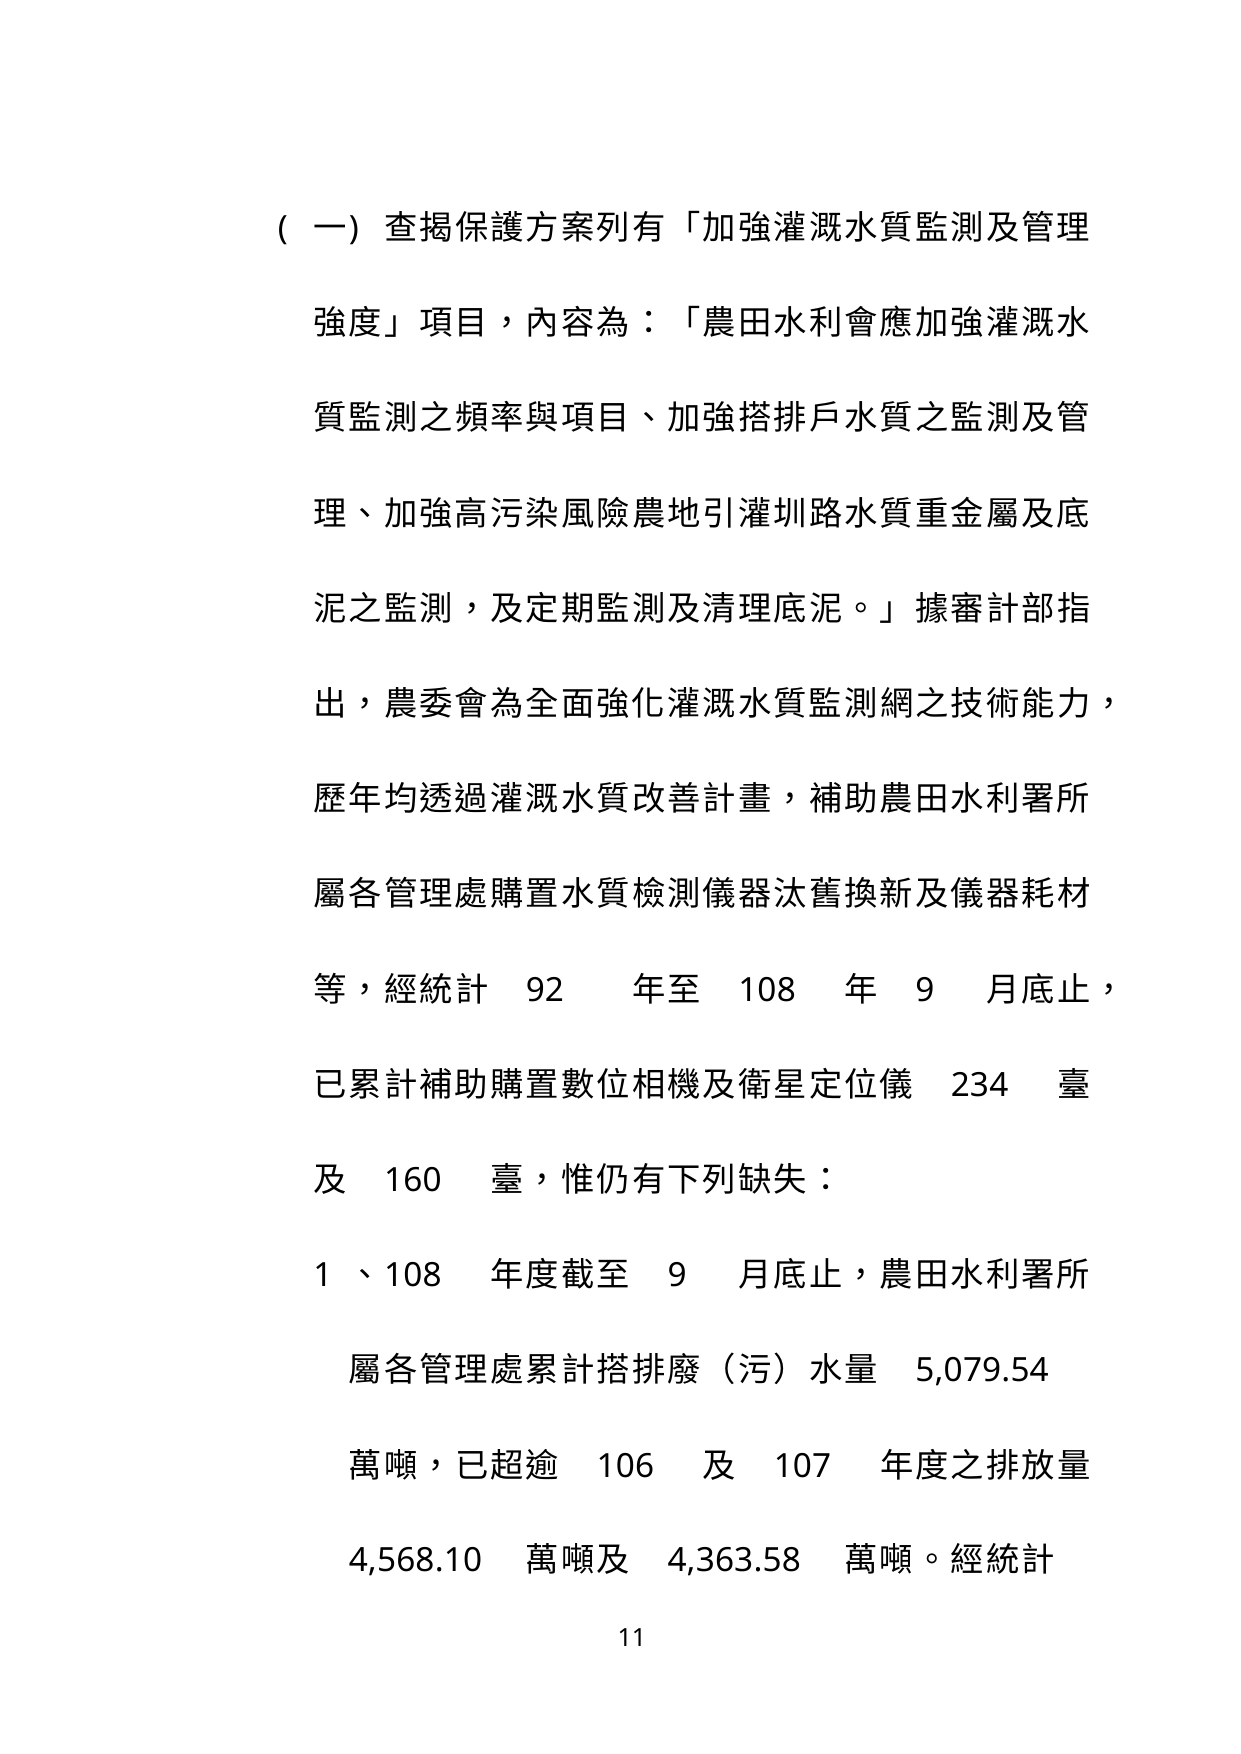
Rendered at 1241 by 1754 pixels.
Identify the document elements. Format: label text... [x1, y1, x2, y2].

subtitle 查揭保護方案列有「加強灌溉水質監測及管理強度」項目，內容為：「農田水利會應加強灌溉水質監測之頻率與項目、加強搭排戶水質之監測及管理、加強高污染風險農地引灌圳路水質重金屬及底泥之監測，及定期監測及清理底泥。」據審計部指出，農委會為全面強化灌溉水質監測網之技術能力，歷年均透過灌溉水質改善計畫，補助農田水利署所屬各管理處購置水質檢測儀器汰舊換新及儀器耗材等，經統計92年至108年9月底止，已累計補助購置數位相機及衛星定位儀234臺及160臺，惟仍有下列缺失： [247, 177, 1092, 1224]
